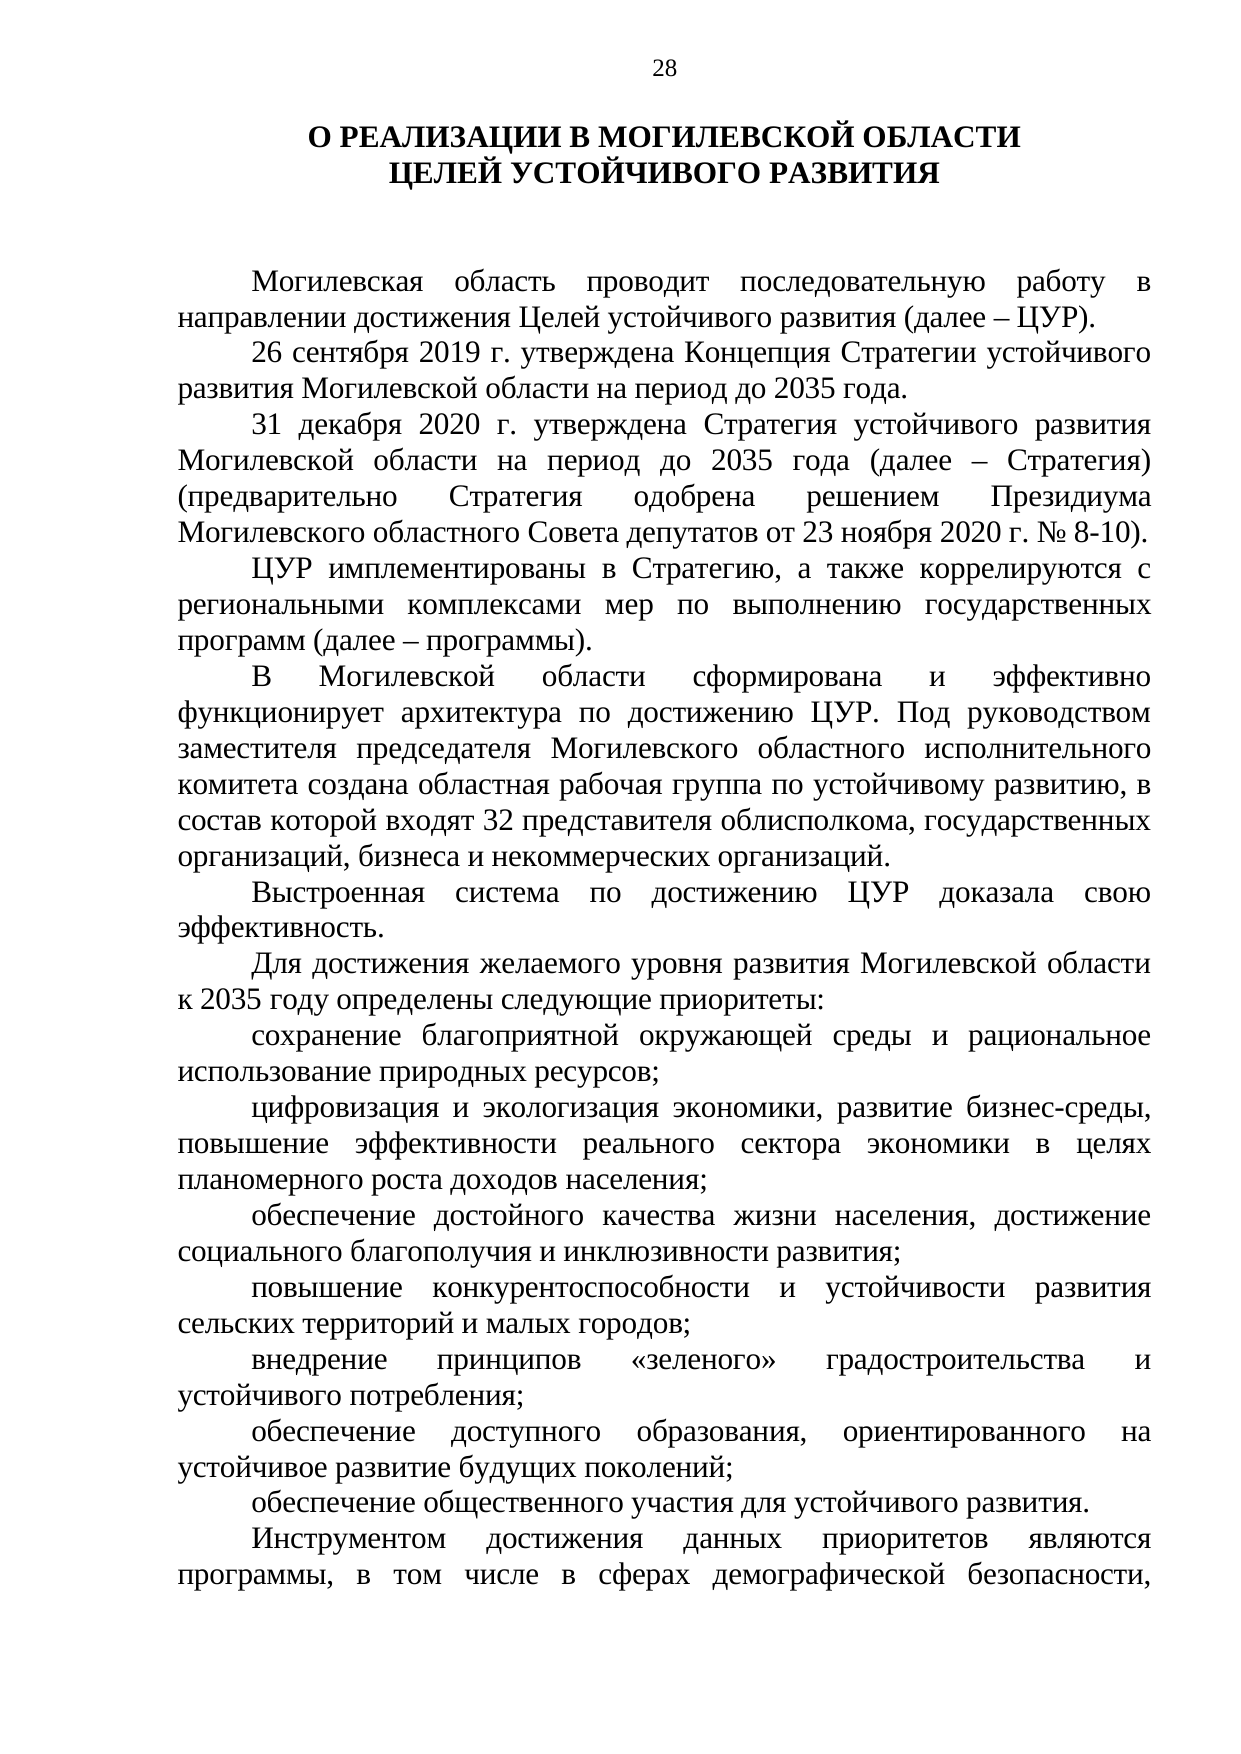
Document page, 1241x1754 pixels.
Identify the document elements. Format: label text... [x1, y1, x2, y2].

text обеспечение достойного качества жизни населения, достижение социального благополучия и инклюзивности развития; [177, 1196, 1152, 1268]
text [177, 1520, 1152, 1592]
text Выстроенная система по достижению ЦУР доказала свою эффективность. [177, 873, 1152, 945]
text ЦЕЛЕЙ УСТОЙЧИВОГО РАЗВИТИЯ [177, 154, 1152, 190]
text обеспечение общественного участия для устойчивого развития. [177, 1484, 1152, 1520]
text повышение конкурентоспособности и устойчивости развития сельских территорий и малых городов; [177, 1268, 1152, 1340]
text цифровизация и экологизация экономики, развитие бизнес-среды, повышение эффективности реального сектора экономики в целях планомерного роста доходов населения; [177, 1088, 1152, 1196]
text О РЕАЛИЗАЦИИ В МОГИЛЕВСКОЙ ОБЛАСТИ [177, 118, 1152, 154]
text В Могилевской области сформирована и эффективно функционирует архитектура по достижению ЦУР. Под руководством заместителя председателя Могилевского областного исполнительного комитета создана областная рабочая группа по устойчивому развитию, в состав которой входят 32 представителя облисполкома, государственных организаций, бизнеса и некоммерческих организаций. [177, 657, 1152, 873]
text Для достижения желаемого уровня развития Могилевской области к 2035 году определены следующие приоритеты: [177, 945, 1152, 1017]
text ЦУР имплементированы в Стратегию, а также коррелируются с региональными комплексами мер по выполнению государственных программ (далее – программы). [177, 549, 1152, 657]
text 31 декабря 2020 г. утверждена Стратегия устойчивого развития Могилевской области на период до 2035 года (далее – Стратегия) (предварительно Стратегия одобрена решением Президиума Могилевского областного Совета депутатов от 23 ноября 2020 г. № 8-10). [177, 406, 1152, 549]
text Могилевская область проводит последовательную работу в направлении достижения Целей устойчивого развития (далее – ЦУР). [177, 262, 1152, 334]
text 26 сентября 2019 г. утверждена Концепция Стратегии устойчивого развития Могилевской области на период до 2035 года. [177, 334, 1152, 406]
text внедрение принципов «зеленого» градостроительства и устойчивого потребления; [177, 1340, 1152, 1412]
text обеспечение доступного образования, ориентированного на устойчивое развитие будущих поколений; [177, 1412, 1152, 1484]
text сохранение благоприятной окружающей среды и рациональное использование природных ресурсов; [177, 1017, 1152, 1088]
